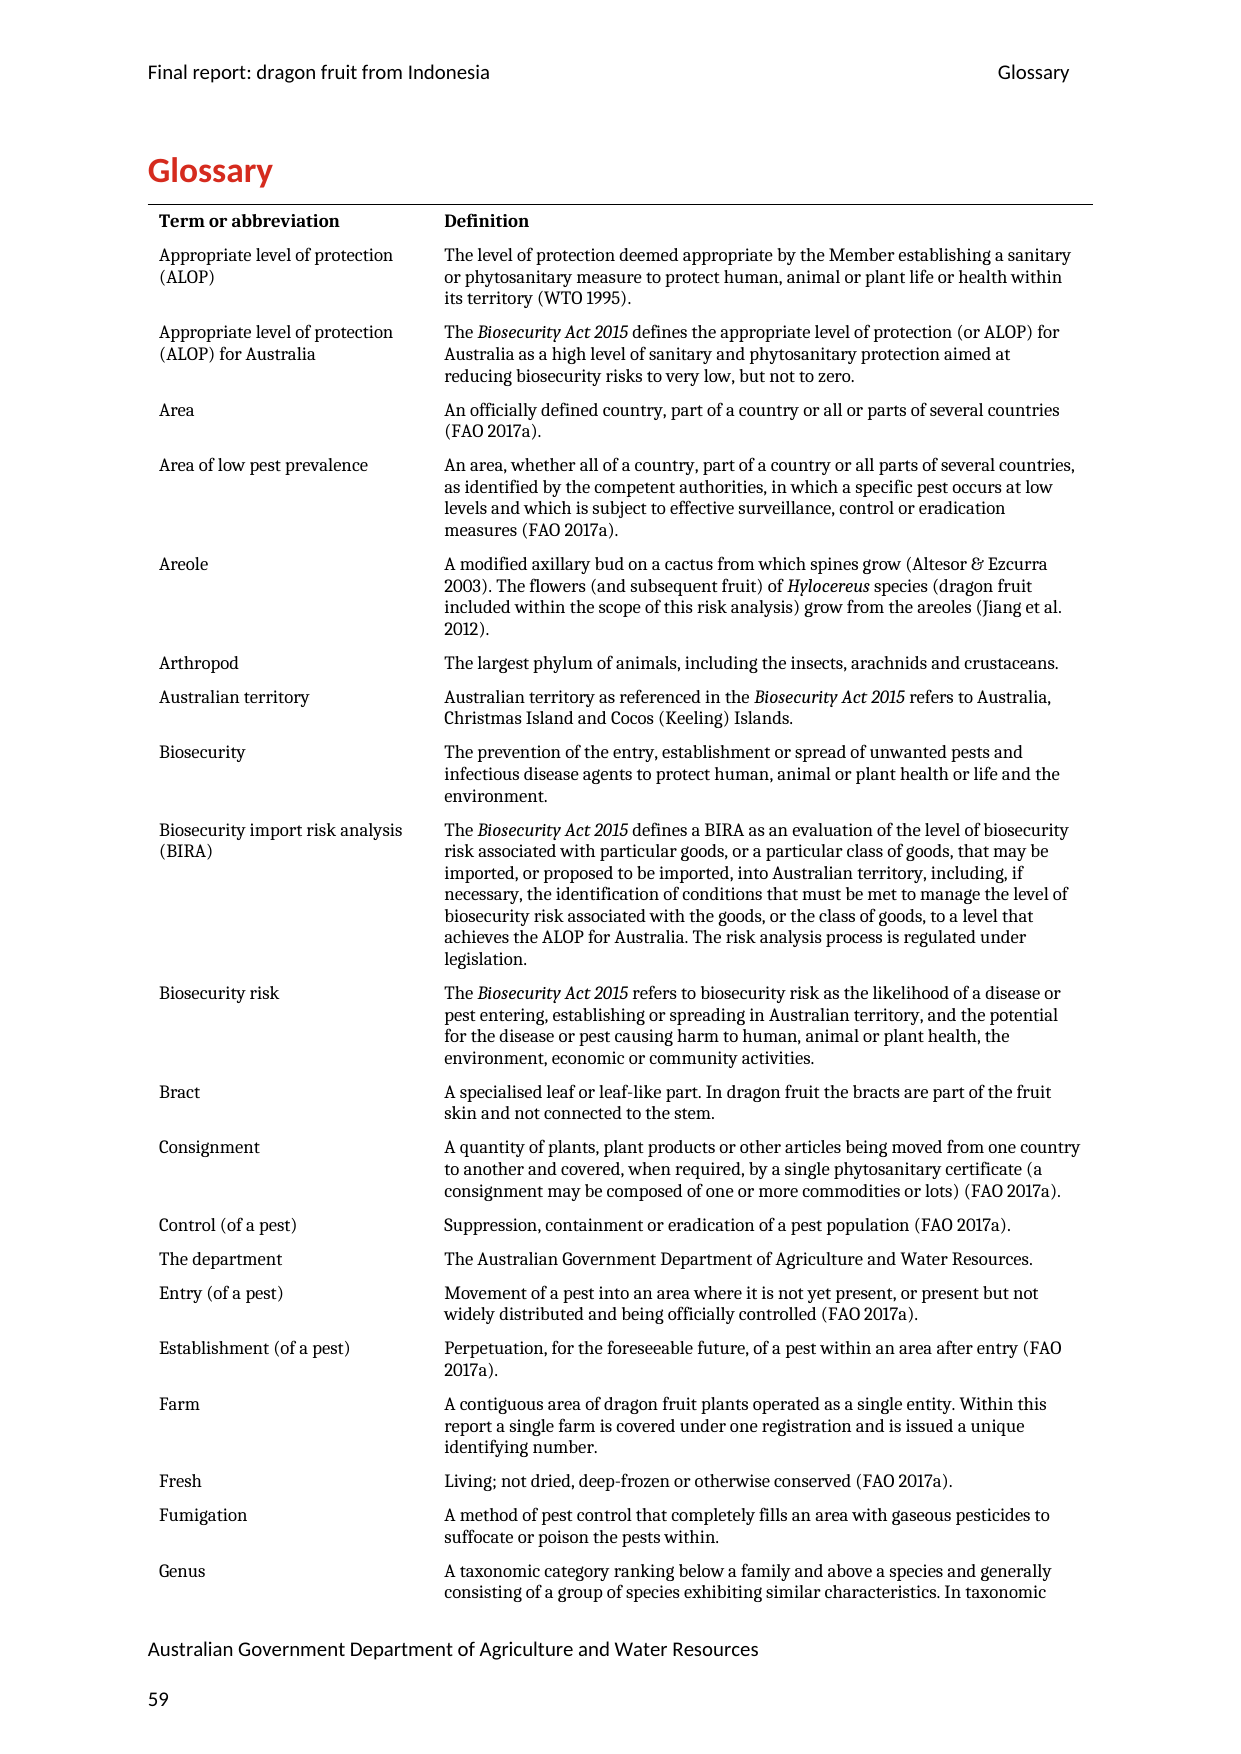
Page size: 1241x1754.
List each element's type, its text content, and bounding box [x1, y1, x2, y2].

table_cell Suppression, containment or eradication of a pest population (FAO 2017a). [433, 1208, 1092, 1242]
table_cell Perpetuation, for the foreseeable future, of a pest within an area after entry (FAO 2017a). [433, 1332, 1092, 1387]
table_cell Australian territory as referenced in the Biosecurity Act 2015 refers to Australia, Christmas Island and Cocos (Keeling) Islands. [433, 680, 1092, 736]
table_cell A specialised leaf or leaf-like part. In dragon fruit the bracts are part of the fruit skin and not connected to the stem. [433, 1075, 1092, 1131]
table_cell Arthropod [148, 646, 433, 680]
table_cell Bract [148, 1075, 433, 1131]
table_cell Biosecurity [148, 736, 433, 813]
table_cell Area of low pest prevalence [148, 449, 433, 547]
table_cell Biosecurity risk [148, 976, 433, 1075]
table_header Definition [433, 205, 1092, 238]
table_cell Consignment [148, 1131, 433, 1208]
table_cell The Australian Government Department of Agriculture and Water Resources. [433, 1242, 1092, 1276]
table_cell Genus [148, 1554, 433, 1603]
table_header Term or abbreviation [148, 205, 433, 238]
table_cell Establishment (of a pest) [148, 1332, 433, 1387]
table_cell Living; not dried, deep-frozen or otherwise conserved (FAO 2017a). [433, 1465, 1092, 1498]
table_cell The Biosecurity Act 2015 refers to biosecurity risk as the likelihood of a disease or pest entering, establishing or spreading in Australian territory, and the potential for the disease or pest causing harm to human, animal or plant health, the environment, economic or community activities. [433, 976, 1092, 1075]
table_cell Areole [148, 547, 433, 646]
table_cell Control (of a pest) [148, 1208, 433, 1242]
table_cell An officially defined country, part of a country or all or parts of several countries (FAO 2017a). [433, 393, 1092, 448]
table_cell Fumigation [148, 1499, 433, 1554]
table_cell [433, 1554, 1092, 1603]
subtitle Glossary [148, 148, 1092, 191]
table_cell The level of protection deemed appropriate by the Member establishing a sanitary or phytosanitary measure to protect human, animal or plant life or health within its territory (WTO 1995). [433, 239, 1092, 316]
table_cell The largest phylum of animals, including the insects, arachnids and crustaceans. [433, 646, 1092, 680]
table_cell A method of pest control that completely fills an area with gaseous pesticides to suffocate or poison the pests within. [433, 1499, 1092, 1554]
table_cell Australian territory [148, 680, 433, 736]
table_cell Area [148, 393, 433, 448]
table_cell Farm [148, 1387, 433, 1464]
table_cell Entry (of a pest) [148, 1276, 433, 1332]
table_cell Movement of a pest into an area where it is not yet present, or present but not widely distributed and being officially controlled (FAO 2017a). [433, 1276, 1092, 1332]
table_cell A modified axillary bud on a cactus from which spines grow (Altesor & Ezcurra 2003). The flowers (and subsequent fruit) of Hylocereus species (dragon fruit included within the scope of this risk analysis) grow from the areoles (Jiang et al. 2012). [433, 547, 1092, 646]
table_cell An area, whether all of a country, part of a country or all parts of several countries, as identified by the competent authorities, in which a specific pest occurs at low levels and which is subject to effective surveillance, control or eradication measures (FAO 2017a). [433, 449, 1092, 547]
table_cell A quantity of plants, plant products or other articles being moved from one country to another and covered, when required, by a single phytosanitary certificate (a consignment may be composed of one or more commodities or lots) (FAO 2017a). [433, 1131, 1092, 1208]
table_cell Appropriate level of protection (ALOP) [148, 239, 433, 316]
table_cell Fresh [148, 1465, 433, 1498]
table_cell Biosecurity import risk analysis (BIRA) [148, 813, 433, 976]
table_cell The Biosecurity Act 2015 defines a BIRA as an evaluation of the level of biosecurity risk associated with particular goods, or a particular class of goods, that may be imported, or proposed to be imported, into Australian territory, including, if necessary, the identification of conditions that must be met to manage the level of biosecurity risk associated with the goods, or the class of goods, to a level that achieves the ALOP for Australia. The risk analysis process is regulated under legislation. [433, 813, 1092, 976]
table_cell The prevention of the entry, establishment or spread of unwanted pests and infectious disease agents to protect human, animal or plant health or life and the environment. [433, 736, 1092, 813]
table_cell The department [148, 1242, 433, 1276]
table_cell A contiguous area of dragon fruit plants operated as a single entity. Within this report a single farm is covered under one registration and is issued a unique identifying number. [433, 1387, 1092, 1464]
table_cell The Biosecurity Act 2015 defines the appropriate level of protection (or ALOP) for Australia as a high level of sanitary and phytosanitary protection aimed at reducing biosecurity risks to very low, but not to zero. [433, 316, 1092, 393]
table_cell Appropriate level of protection (ALOP) for Australia [148, 316, 433, 393]
